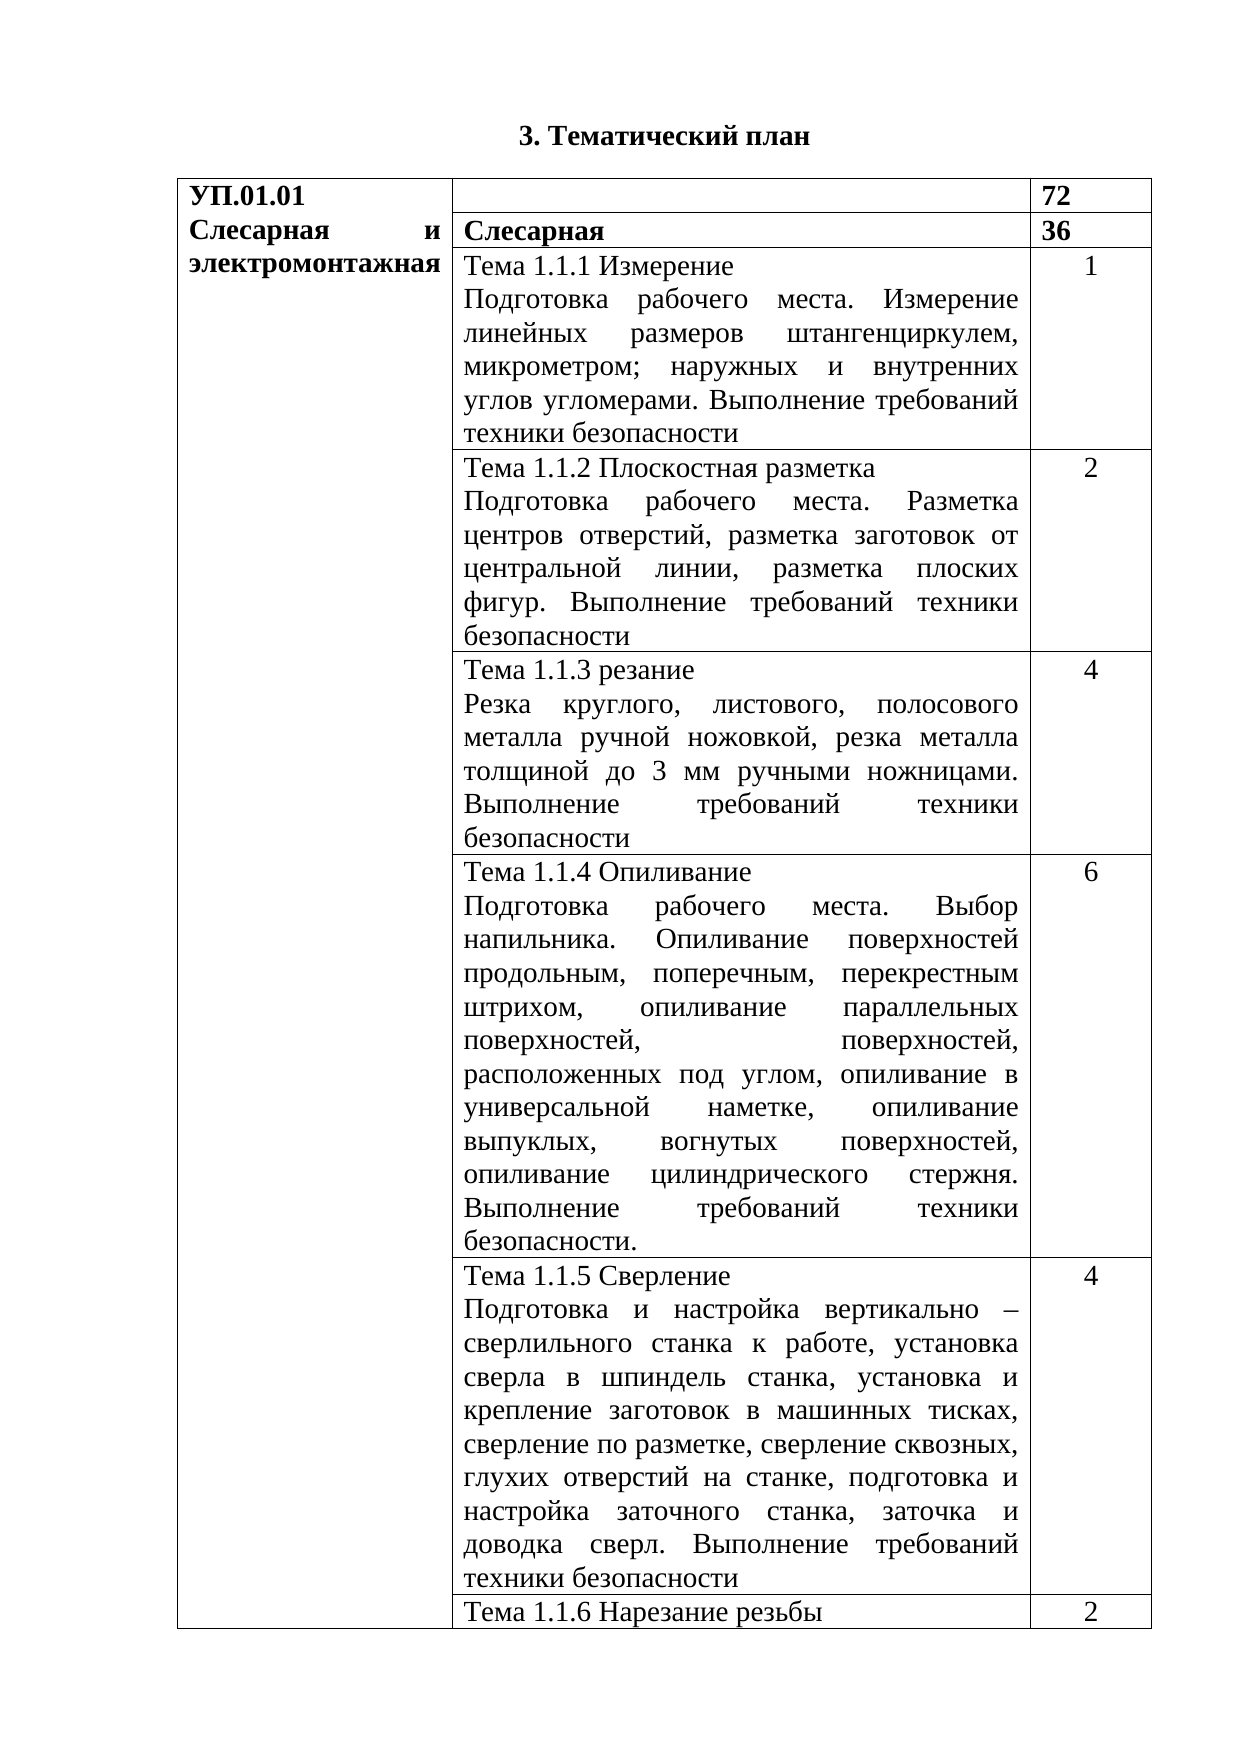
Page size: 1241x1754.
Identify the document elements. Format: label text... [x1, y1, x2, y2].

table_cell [453, 1595, 1030, 1628]
table_cell Тема 1.1.3 резание Резка круглого, листового, полосового металла ручной ножовкой, резка металла толщиной до 3 мм ручными ножницами. Выполнение требований техники безопасности [453, 652, 1030, 853]
table_cell Тема 1.1.2 Плоскостная разметка Подготовка рабочего места. Разметка центров отверстий, разметка заготовок от центральной линии, разметка плоских фигур. Выполнение требований техники безопасности [453, 450, 1030, 651]
table_header 72 [1031, 179, 1151, 212]
table_cell Тема 1.1.1 Измерение Подготовка рабочего места. Измерение линейных размеров штангенциркулем, микрометром; наружных и внутренних углов угломерами. Выполнение требований техники безопасности [453, 248, 1030, 449]
table_cell Слесарная [453, 213, 1030, 247]
table_cell Тема 1.1.5 Сверление Подготовка и настройка вертикально – сверлильного станка к работе, установка сверла в шпиндель станка, установка и крепление заготовок в машинных тисках, сверление по разметке, сверление сквозных, глухих отверстий на станке, подготовка и настройка заточного станка, заточка и доводка сверл. Выполнение требований техники безопасности [453, 1258, 1030, 1593]
table_header [453, 179, 1030, 212]
table_cell 4 [1031, 1258, 1151, 1593]
table_cell 36 [1031, 213, 1151, 247]
table_header УП.01.01 Слесарная и электромонтажная [178, 179, 452, 1628]
text 3. Тематический план [177, 118, 1152, 152]
table_cell 6 [1031, 855, 1151, 1257]
table_cell Тема 1.1.4 Опиливание Подготовка рабочего места. Выбор напильника. Опиливание поверхностей продольным, поперечным, перекрестным штрихом, опиливание параллельных поверхностей, поверхностей, расположенных под углом, опиливание в универсальной наметке, опиливание выпуклых, вогнутых поверхностей, опиливание цилиндрического стержня. Выполнение требований техники безопасности. [453, 855, 1030, 1257]
table_cell 1 [1031, 248, 1151, 449]
table_cell 2 [1031, 450, 1151, 651]
table_cell 4 [1031, 652, 1151, 853]
table_cell 2 [1031, 1595, 1151, 1628]
